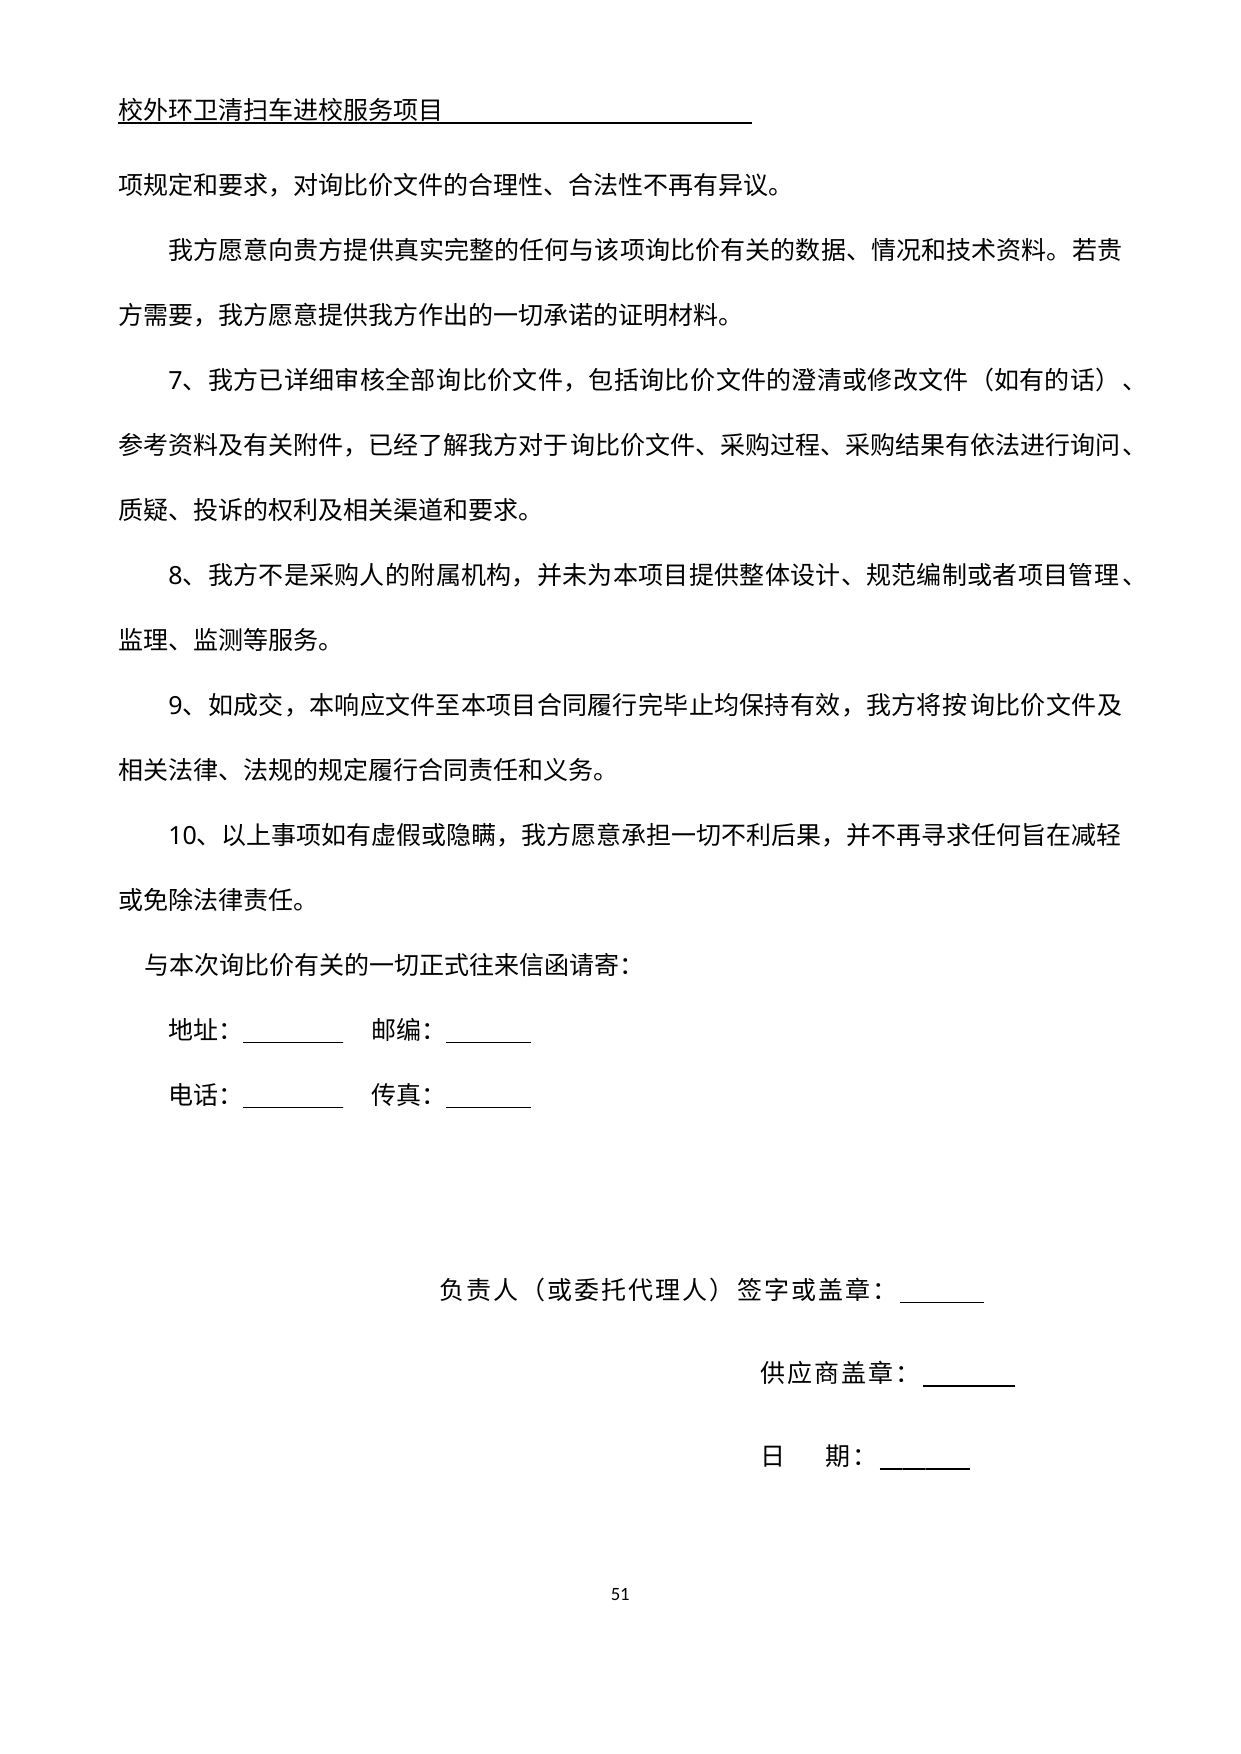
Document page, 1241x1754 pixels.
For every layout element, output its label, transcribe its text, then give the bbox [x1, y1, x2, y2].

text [118, 151, 1122, 216]
text 电话： 传真： [118, 1061, 1122, 1126]
text 负责人（或委托代理人）签字或盖章： [118, 1256, 1122, 1321]
text 7、我方已详细审核全部询比价文件，包括询比价文件的澄清或修改文件（如有的话）、参考资料及有关附件，已经了解我方对于询比价文件、采购过程、采购结果有依法进行询问、质疑、投诉的权利及相关渠道和要求。 [118, 346, 1122, 541]
text 我方愿意向贵方提供真实完整的任何与该项询比价有关的数据、情况和技术资料。若贵方需要，我方愿意提供我方作出的一切承诺的证明材料。 [118, 216, 1122, 346]
text 与本次询比价有关的一切正式往来信函请寄： [118, 931, 1122, 996]
text 日 期： [118, 1422, 1122, 1487]
text 8、我方不是采购人的附属机构，并未为本项目提供整体设计、规范编制或者项目管理、监理、监测等服务。 [118, 541, 1122, 671]
text 10、以上事项如有虚假或隐瞒，我方愿意承担一切不利后果，并不再寻求任何旨在减轻或免除法律责任。 [118, 801, 1122, 931]
text 地址： 邮编： [118, 996, 1122, 1061]
text 9、如成交，本响应文件至本项目合同履行完毕止均保持有效，我方将按询比价文件及相关法律、法规的规定履行合同责任和义务。 [118, 671, 1122, 801]
text 供应商盖章： [118, 1339, 1122, 1404]
